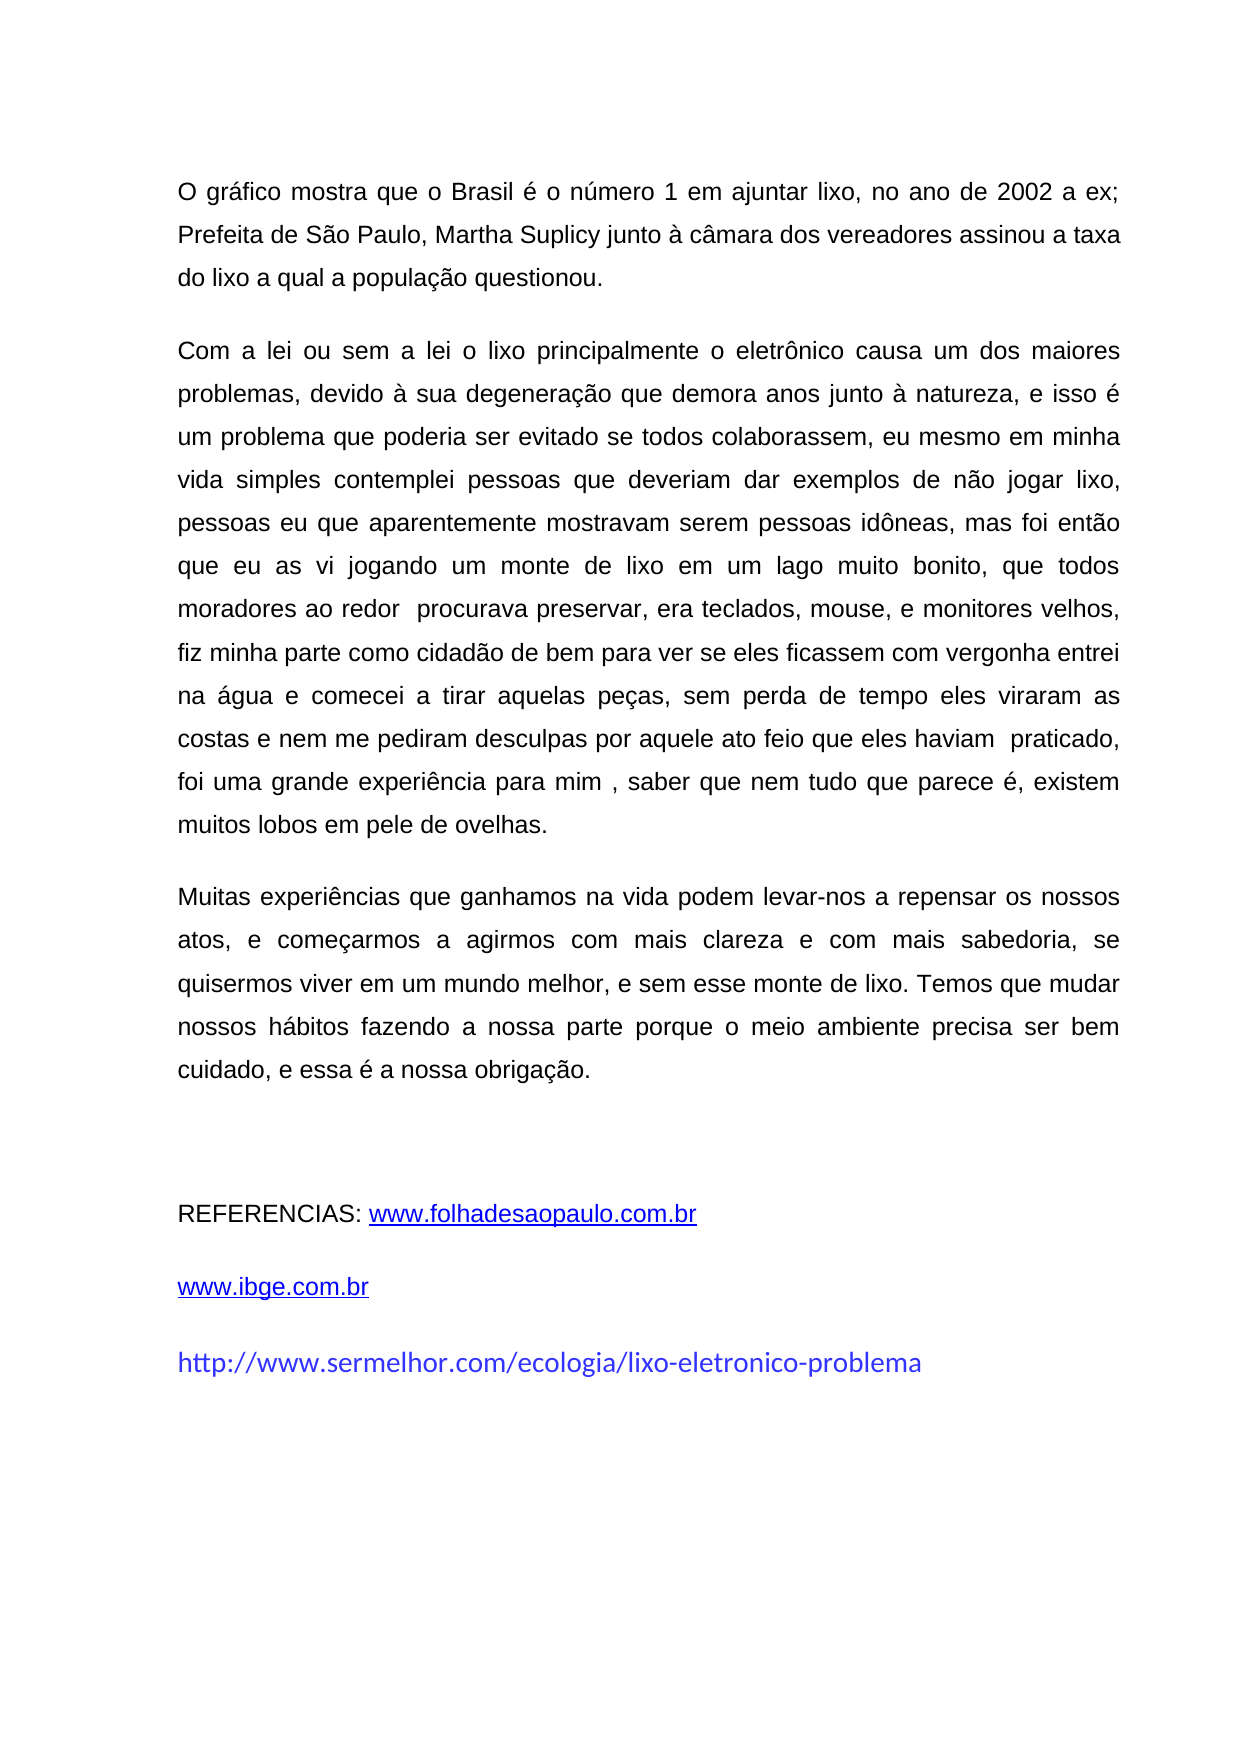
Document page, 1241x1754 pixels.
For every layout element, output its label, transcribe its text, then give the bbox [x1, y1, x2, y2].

text Com a lei ou sem a lei o lixo principalmente o eletrônico causa um dos maiores problemas, devido à sua degeneração que demora anos junto à natureza, e isso é um problema que poderia ser evitado se todos colaborassem, eu mesmo em minha vida simples contemplei pessoas que deveriam dar exemplos de não jogar lixo, pessoas eu que aparentemente mostravam serem pessoas idôneas, mas foi então que eu as vi jogando um monte de lixo em um lago muito bonito, que todos moradores ao redor procurava preservar, era teclados, mouse, e monitores velhos, fiz minha parte como cidadão de bem para ver se eles ficassem com vergonha entrei na água e comecei a tirar aquelas peças, sem perda de tempo eles viraram as costas e nem me pediram desculpas por aquele ato feio que eles haviam praticado, foi uma grande experiência para mim , saber que nem tudo que parece é, existem muitos lobos em pele de ovelhas. [177, 336, 1122, 839]
text www.ibge.com.br [177, 1272, 1122, 1301]
text Muitas experiências que ganhamos na vida podem levar-nos a repensar os nossos atos, e começarmos a agirmos com mais clareza e com mais sabedoria, se quisermos viver em um mundo melhor, e sem esse monte de lixo. Temos que mudar nossos hábitos fazendo a nossa parte porque o meio ambiente precisa ser bem cuidado, e essa é a nossa obrigação. [177, 882, 1122, 1084]
text O gráfico mostra que o Brasil é o número 1 em ajuntar lixo, no ano de 2002 a ex; Prefeita de São Paulo, Martha Suplicy junto à câmara dos vereadores assinou a taxa do lixo a qual a população questionou. [177, 177, 1122, 292]
text http://www.sermelhor.com/ecologia/lixo-eletronico-problema [177, 1344, 1122, 1380]
text REFERENCIAS: www.folhadesaopaulo.com.br [177, 1199, 1122, 1228]
